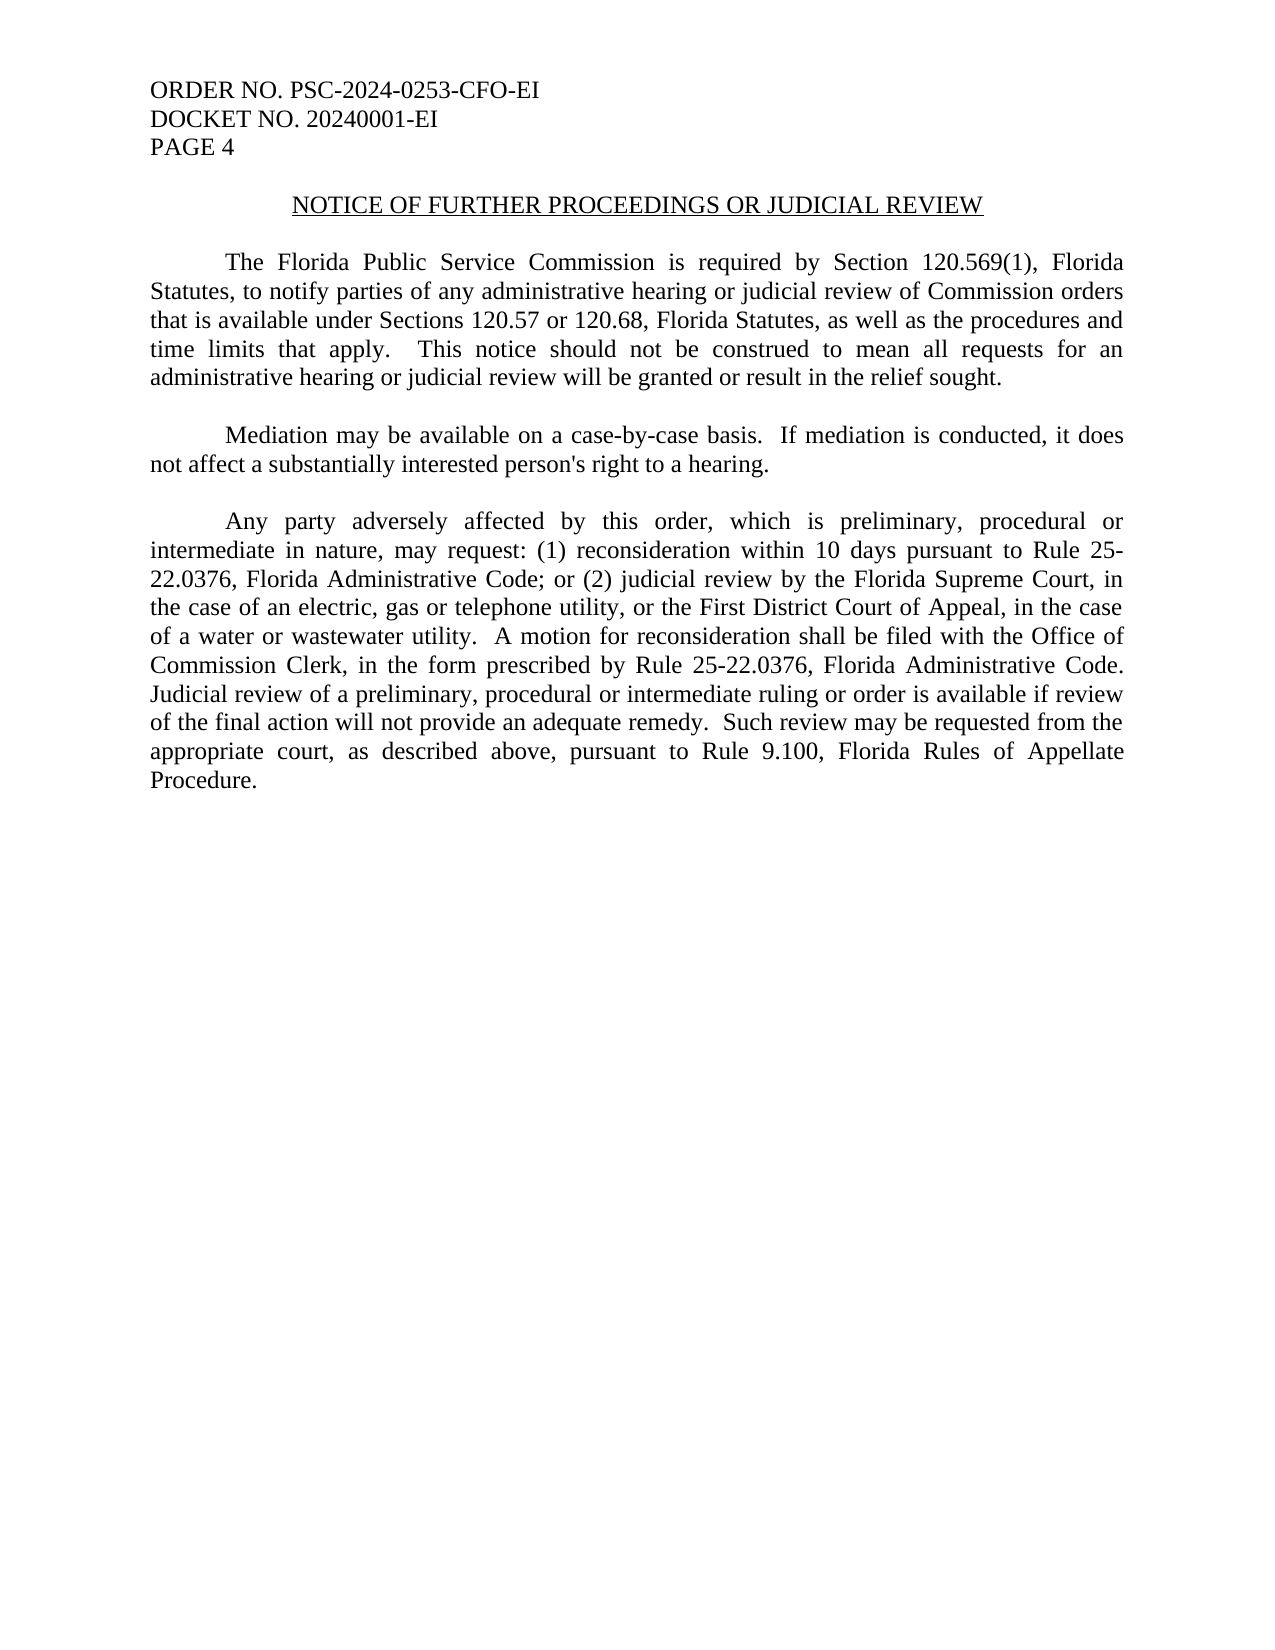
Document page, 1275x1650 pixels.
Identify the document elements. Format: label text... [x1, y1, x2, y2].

text Any party adversely affected by this order, which is preliminary, procedural or intermediate in nature, may request: (1) reconsideration within 10 days pursuant to Rule 25-22.0376, Florida Administrative Code; or (2) judicial review by the Florida Supreme Court, in the case of an electric, gas or telephone utility, or the First District Court of Appeal, in the case of a water or wastewater utility. A motion for reconsideration shall be filed with the Office of Commission Clerk, in the form prescribed by Rule 25-22.0376, Florida Administrative Code. Judicial review of a preliminary, procedural or intermediate ruling or order is available if review of the final action will not provide an adequate remedy. Such review may be requested from the appropriate court, as described above, pursuant to Rule 9.100, Florida Rules of Appellate Procedure. [150, 506, 1125, 794]
text The Florida Public Service Commission is required by Section 120.569(1), Florida Statutes, to notify parties of any administrative hearing or judicial review of Commission orders that is available under Sections 120.57 or 120.68, Florida Statutes, as well as the procedures and time limits that apply. This notice should not be construed to mean all requests for an administrative hearing or judicial review will be granted or result in the relief sought. [150, 247, 1125, 391]
text NOTICE OF FURTHER PROCEEDINGS OR JUDICIAL REVIEW [150, 190, 1125, 219]
text Mediation may be available on a case-by-case basis. If mediation is conducted, it does not affect a substantially interested person's right to a hearing. [150, 420, 1125, 477]
